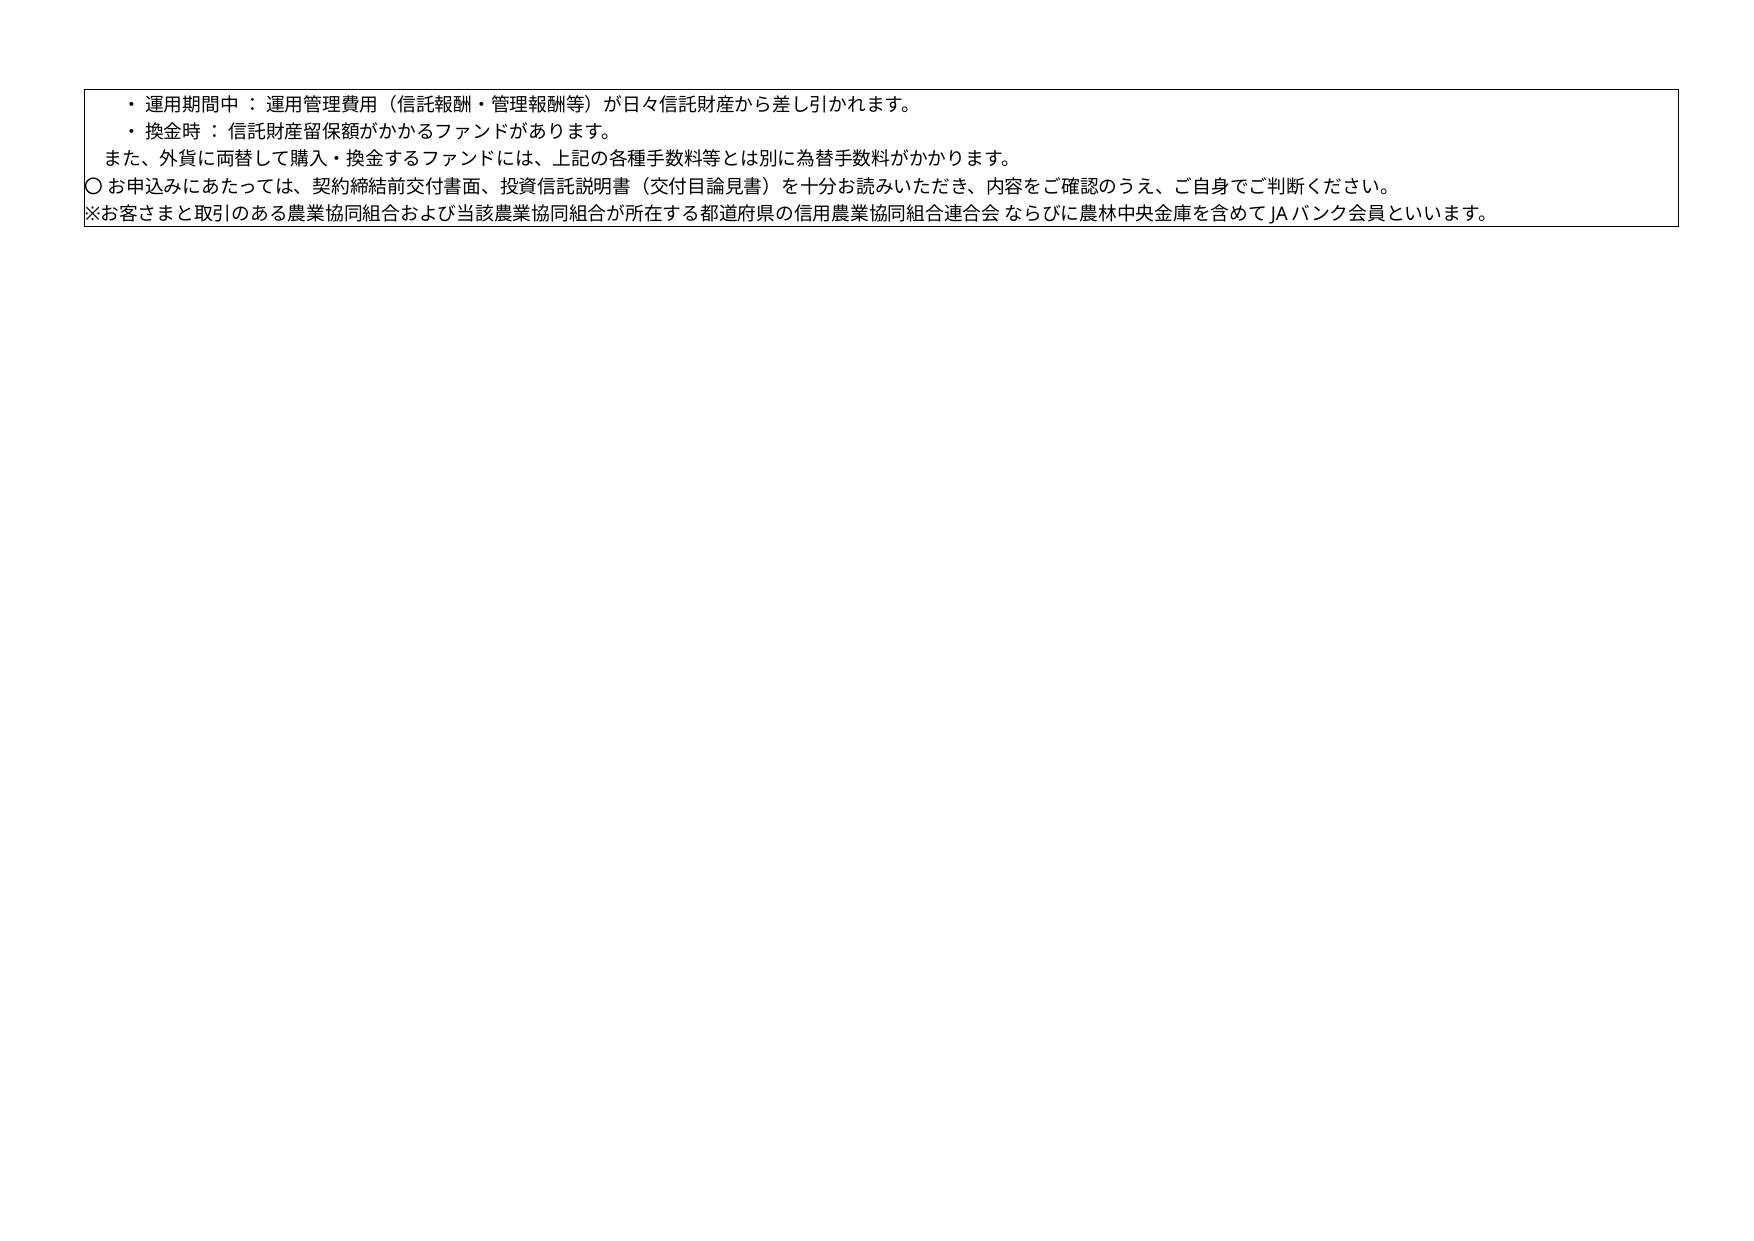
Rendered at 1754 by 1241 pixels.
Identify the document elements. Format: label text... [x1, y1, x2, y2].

text ・ 換金時 ： 信託財産留保額がかかるファンドがあります。 [85, 117, 1678, 144]
text ・ 運用期間中 ： 運用管理費用（信託報酬・管理報酬等）が日々信託財産から差し引かれます。 [85, 90, 1678, 117]
text また、外貨に両替して購入・換金するファンドには、上記の各種手数料等とは別に為替手数料がかかります。 [85, 144, 1678, 171]
text ※お客さまと取引のある農業協同組合および当該農業協同組合が所在する都道府県の信用農業協同組合連合会 ならびに農林中央金庫を含めてJAバンク会員といいます。 [85, 197, 1678, 226]
text 〇 お申込みにあたっては、契約締結前交付書面、投資信託説明書（交付目論見書）を十分お読みいただき、内容をご確認のうえ、ご自身でご判断ください。 [85, 171, 1678, 197]
